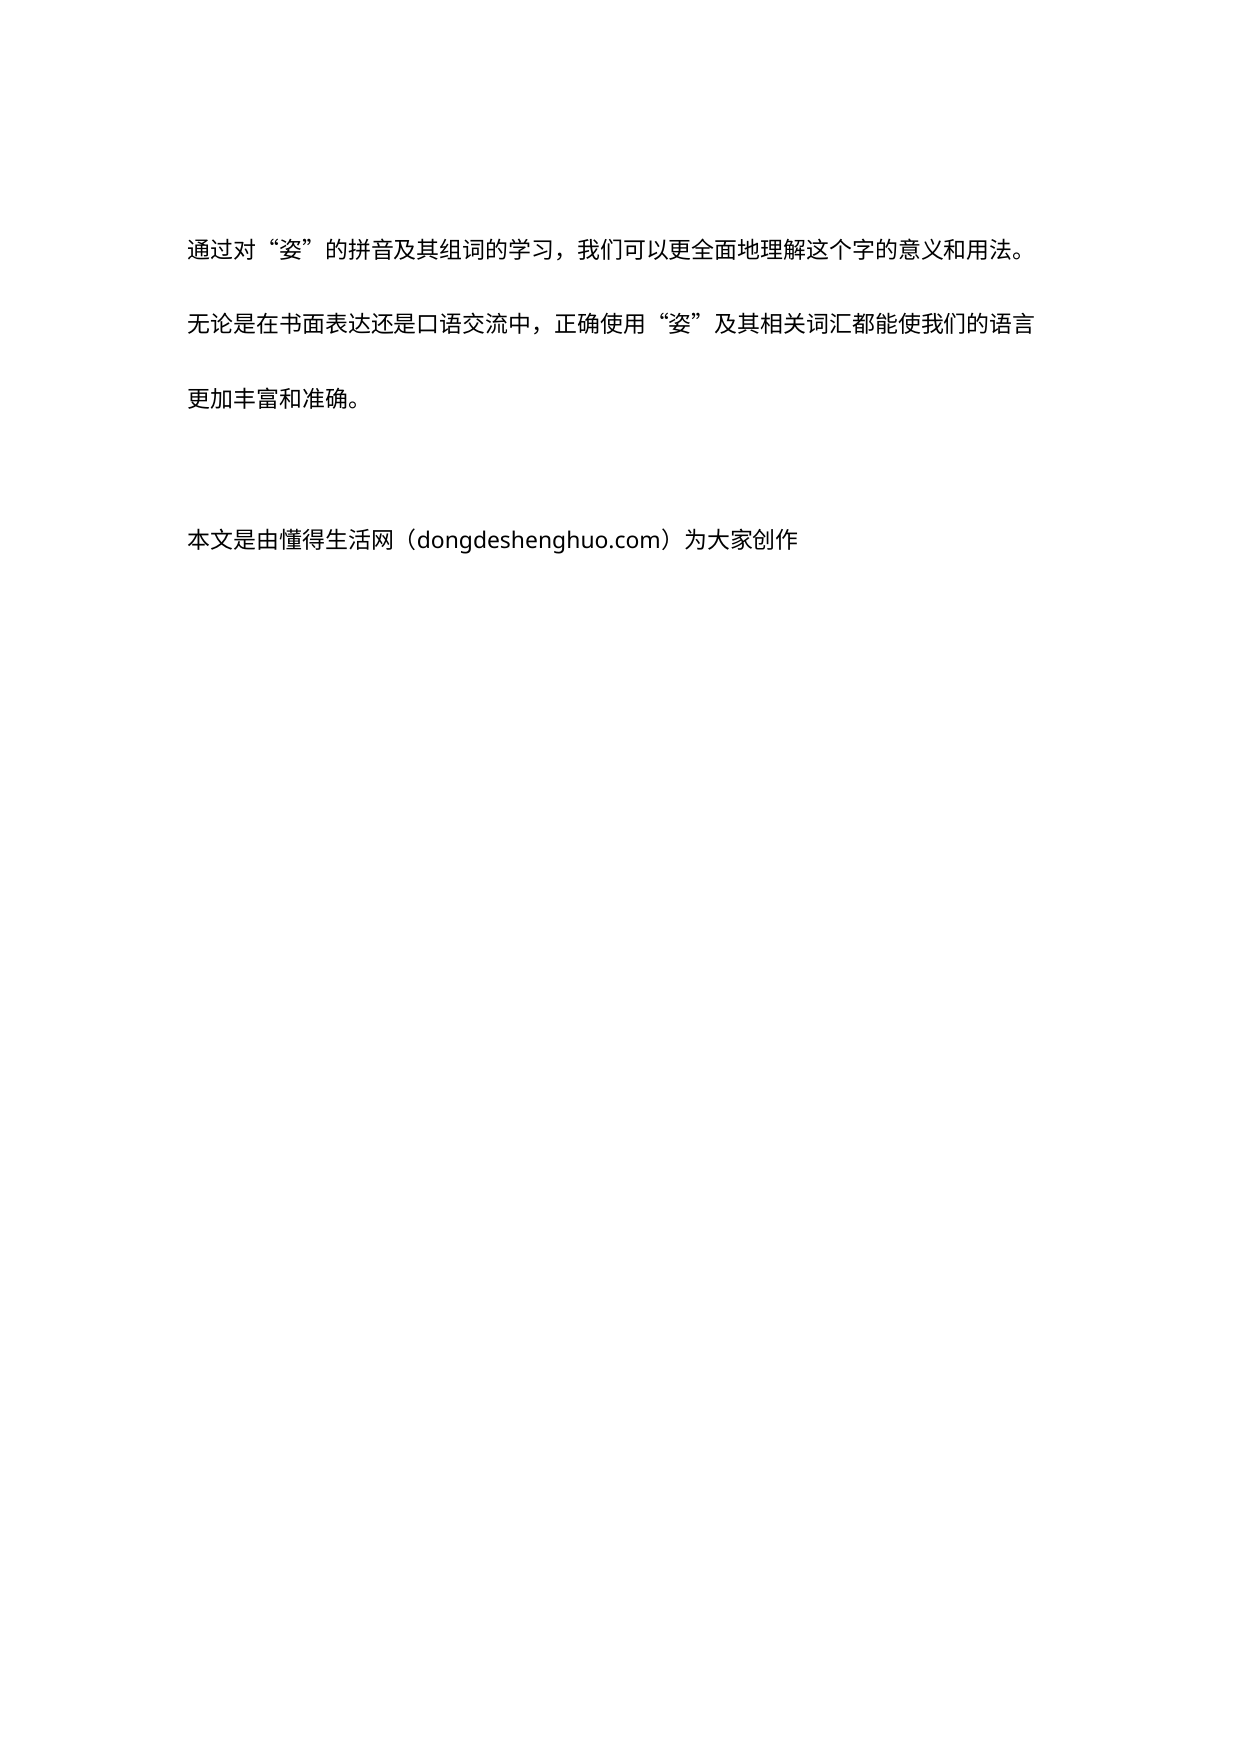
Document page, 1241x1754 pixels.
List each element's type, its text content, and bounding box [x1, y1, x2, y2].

text 通过对“姿”的拼音及其组词的学习，我们可以更全面地理解这个字的意义和用法。无论是在书面表达还是口语交流中，正确使用“姿”及其相关词汇都能使我们的语言更加丰富和准确。 [187, 216, 1053, 430]
text 本文是由懂得生活网（dongdeshenghuo.com）为大家创作 [187, 506, 1053, 571]
